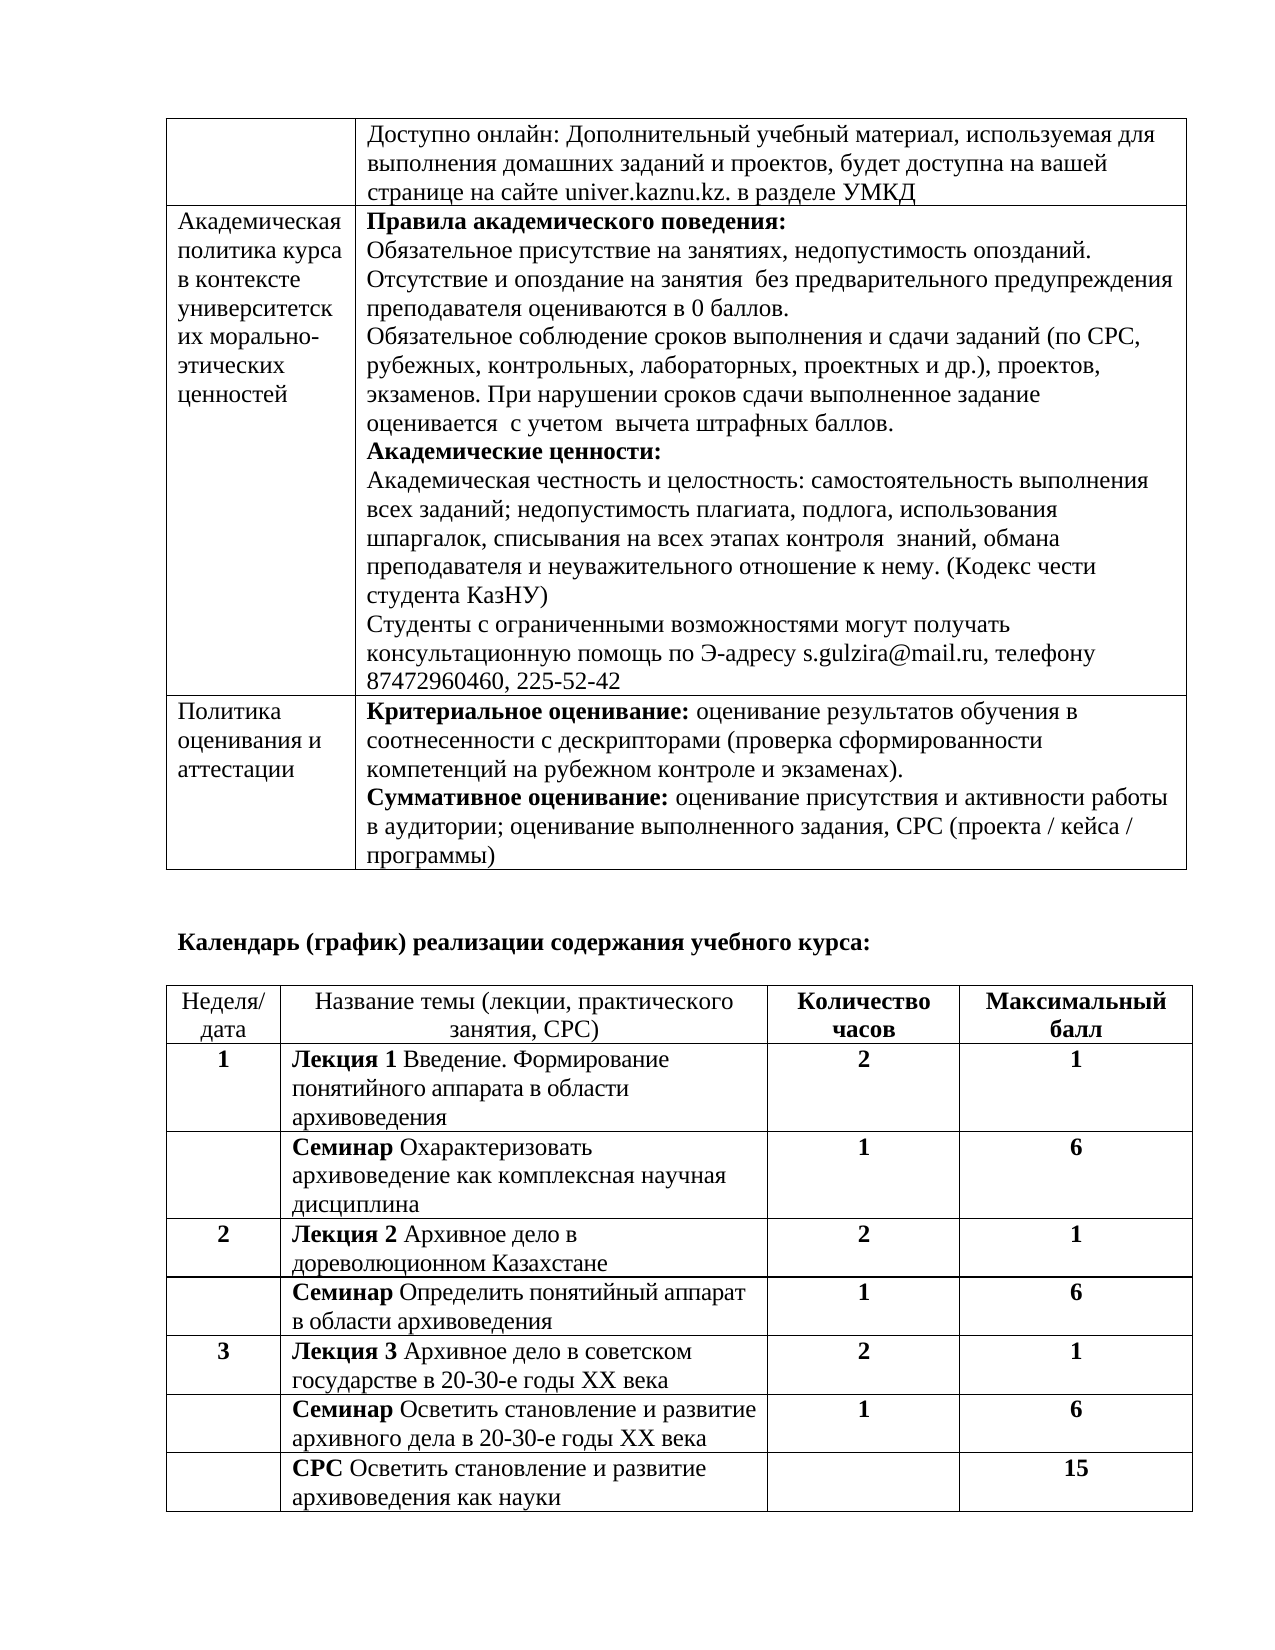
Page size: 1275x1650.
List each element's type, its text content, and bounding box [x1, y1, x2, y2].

table_cell Лекция 1 Введение. Формирование понятийного аппарата в области архивоведения [281, 1044, 767, 1131]
table_cell Критериальное оценивание: оценивание результатов обучения в соотнесенности с дескрипторами (проверка сформированности компетенций на рубежном контроле и экзаменах). Суммативное оценивание: оценивание присутствия и активности работы в аудитории; оценивание выполненного задания, СРС (проекта / кейса / программы) [356, 696, 1186, 869]
table_cell 2 [768, 1044, 959, 1131]
table_cell 15 [960, 1453, 1192, 1511]
table_cell 2 [768, 1336, 959, 1393]
table_cell 1 [167, 1044, 280, 1131]
table_cell 3 [167, 1336, 280, 1393]
table_cell 6 [960, 1395, 1192, 1452]
table_cell 1 [768, 1395, 959, 1452]
table_cell 1 [960, 1044, 1192, 1131]
text Календарь (график) реализации содержания учебного курса: [177, 927, 1186, 956]
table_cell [356, 119, 1186, 205]
table_header Неделя/дата [167, 986, 280, 1043]
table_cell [167, 119, 355, 205]
table_header Количество часов [768, 986, 959, 1043]
table_cell Лекция 3 Архивное дело в советском государстве в 20-30-е годы XX века [281, 1336, 767, 1393]
table_cell 6 [960, 1278, 1192, 1335]
table_cell 1 [960, 1219, 1192, 1276]
table_cell 1 [768, 1132, 959, 1218]
table_header Максимальный балл [960, 986, 1192, 1043]
table_cell [768, 1453, 959, 1511]
table_cell Политика оценивания и аттестации [167, 696, 355, 869]
table_cell 1 [960, 1336, 1192, 1393]
table_cell Лекция 2 Архивное дело в дореволюционном Казахстане [281, 1219, 767, 1276]
table_cell Правила академического поведения: Обязательное присутствие на занятиях, недопустимость опозданий. Отсутствие и опоздание на занятия без предварительного предупреждения преподавателя оцениваются в 0 баллов. Обязательное соблюдение сроков выполнения и сдачи заданий (по СРС, рубежных, контрольных, лабораторных, проектных и др.), проектов, экзаменов. При нарушении сроков сдачи выполненное задание оценивается с учетом вычета штрафных баллов. Академические ценности: Академическая честность и целостность: самостоятельность выполнения всех заданий; недопустимость плагиата, подлога, использования шпаргалок, списывания на всех этапах контроля знаний, обмана преподавателя и неуважительного отношение к нему. (Кодекс чести студента КазНУ) Студенты с ограниченными возможностями могут получать консультационную помощь по Э-адресу s.gulzira@mail.ru, телефону 87472960460, 225-52-42 [356, 206, 1186, 695]
table_cell [167, 1132, 280, 1218]
table_cell 6 [960, 1132, 1192, 1218]
table_cell СРС Осветить становление и развитие архивоведения как науки [281, 1453, 767, 1511]
table_cell [167, 1278, 280, 1335]
table_cell Семинар Осветить становление и развитие архивного дела в 20-30-е годы XX века [281, 1395, 767, 1452]
table_cell 2 [768, 1219, 959, 1276]
table_cell 2 [167, 1219, 280, 1276]
table_cell 1 [768, 1278, 959, 1335]
table_cell Семинар Определить понятийный аппарат в области архивоведения [281, 1278, 767, 1335]
table_cell [167, 1395, 280, 1452]
table_header Название темы (лекции, практического занятия, СРС) [281, 986, 767, 1043]
table_cell Академическая политика курса в контексте университетских морально-этических ценностей [167, 206, 355, 695]
table_cell Семинар Охарактеризовать архивоведение как комплексная научная дисциплина [281, 1132, 767, 1218]
table_cell [167, 1453, 280, 1511]
